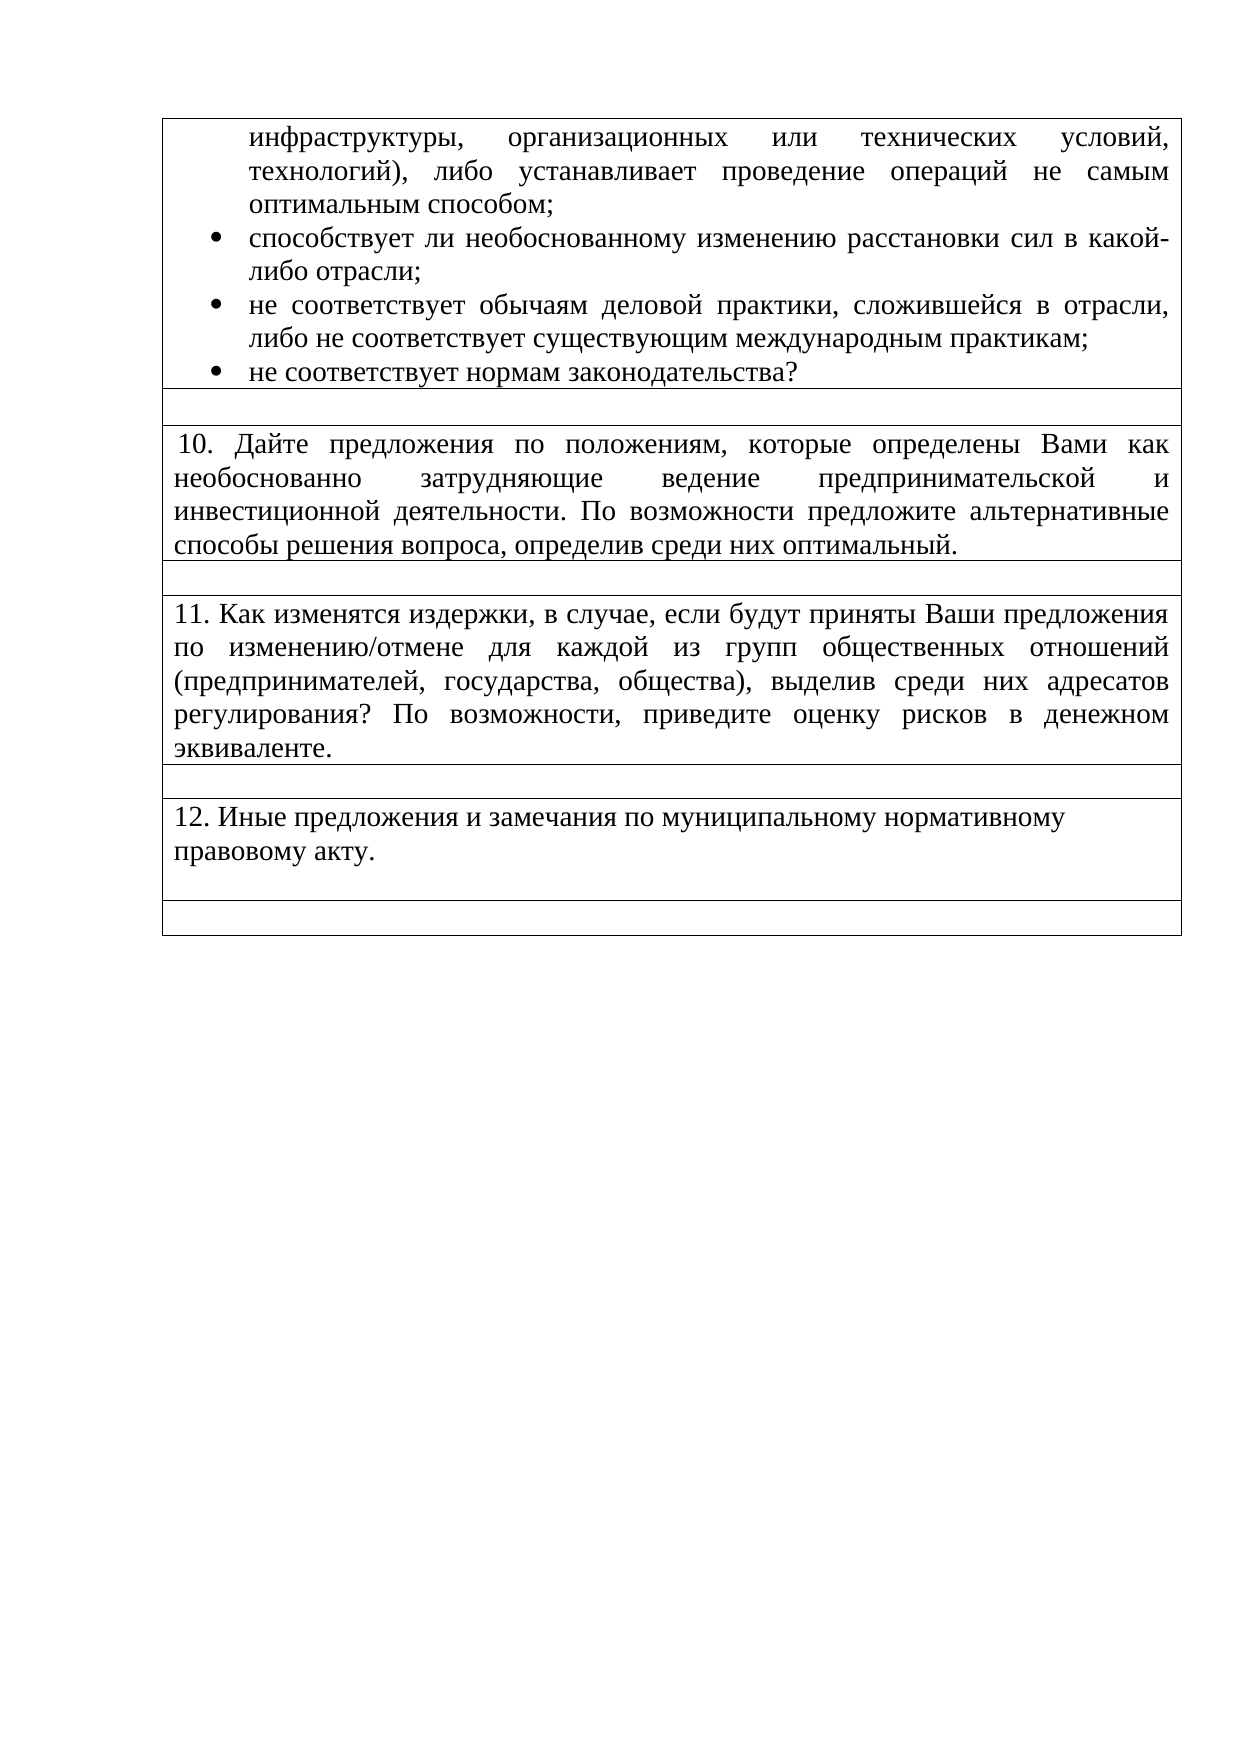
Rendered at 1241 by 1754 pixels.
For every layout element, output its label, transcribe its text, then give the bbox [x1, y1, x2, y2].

table_cell 12. Иные предложения и замечания по муниципальному нормативному правовому акту. [163, 799, 1181, 900]
table_cell 10. Дайте предложения по положениям, которые определены Вами как необоснованно затрудняющие ведение предпринимательской и инвестиционной деятельности. По возможности предложите альтернативные способы решения вопроса, определив среди них оптимальный. [163, 426, 1181, 560]
table_cell [163, 901, 1181, 934]
table_cell [163, 389, 1181, 425]
table_cell 11. Как изменятся издержки, в случае, если будут приняты Ваши предложения по изменению/отмене для каждой из групп общественных отношений (предпринимателей, государства, общества), выделив среди них адресатов регулирования? По возможности, приведите оценку рисков в денежном эквиваленте. [163, 596, 1181, 764]
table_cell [163, 119, 1181, 388]
table_cell [163, 765, 1181, 798]
table_cell [163, 561, 1181, 595]
